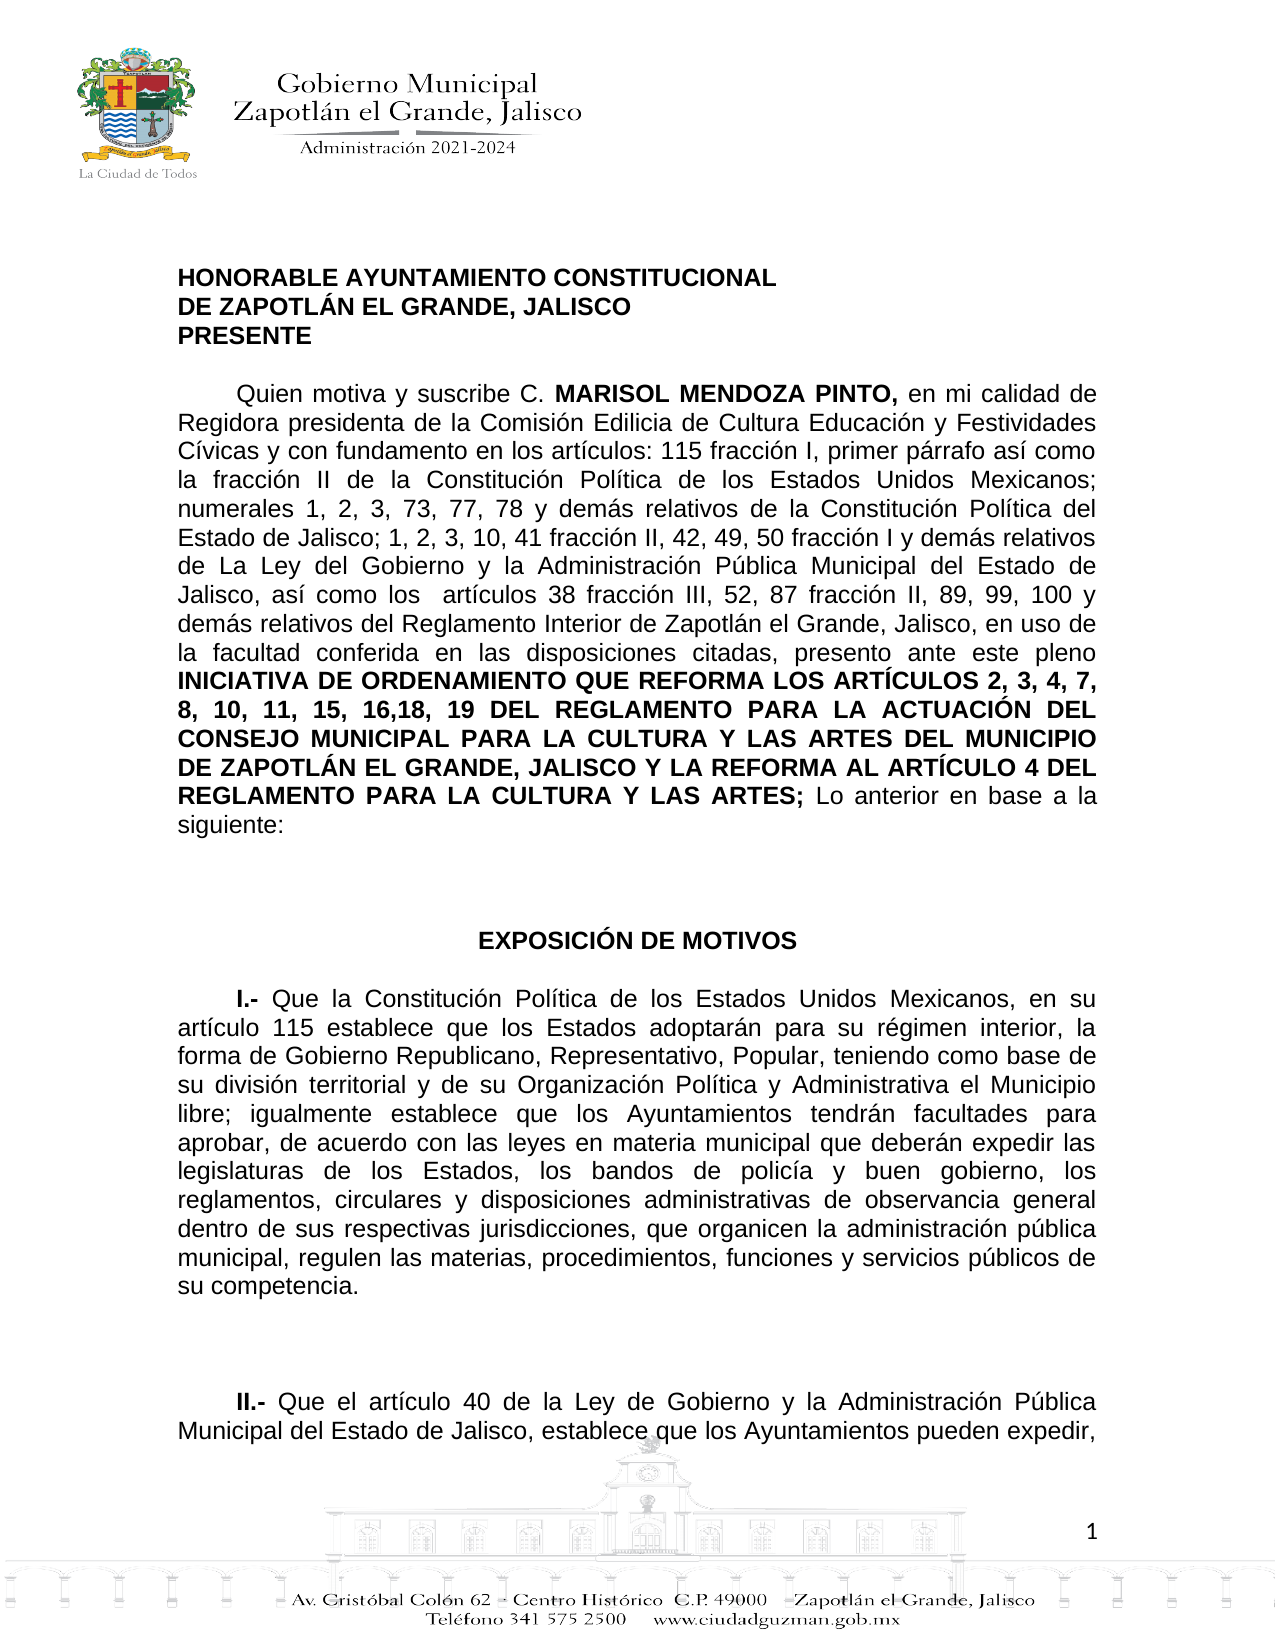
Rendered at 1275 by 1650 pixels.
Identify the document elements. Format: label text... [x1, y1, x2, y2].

picture [0, 8, 1274, 224]
picture [0, 1420, 1275, 1644]
text Quien motiva y suscribe C. MARISOL MENDOZA PINTO, en mi calidad de Regidora presidenta de la Comisión Edilicia de Cultura Educación y Festividades Cívicas y con fundamento en los artículos: 115 fracción I, primer párrafo así como la fracción II de la Constitución Política de los Estados Unidos Mexicanos; numerales 1, 2, 3, 73, 77, 78 y demás relativos de la Constitución Política del Estado de Jalisco; 1, 2, 3, 10, 41 fracción II, 42, 49, 50 fracción I y demás relativos de La Ley del Gobierno y la Administración Pública Municipal del Estado de Jalisco, así como los artículos 38 fracción III, 52, 87 fracción II, 89, 99, 100 y demás relativos del Reglamento Interior de Zapotlán el Grande, Jalisco, en uso de la facultad conferida en las disposiciones citadas, presento ante este pleno INICIATIVA DE ORDENAMIENTO QUE REFORMA LOS ARTÍCULOS 2, 3, 4, 7, 8, 10, 11, 15, 16,18, 19 DEL REGLAMENTO PARA LA ACTUACIÓN DEL CONSEJO MUNICIPAL PARA LA CULTURA Y LAS ARTES DEL MUNICIPIO DE ZAPOTLÁN EL GRANDE, JALISCO Y LA REFORMA AL ARTÍCULO 4 DEL REGLAMENTO PARA LA CULTURA Y LAS ARTES; Lo anterior en base a la siguiente: [177, 379, 1098, 839]
text HONORABLE AYUNTAMIENTO CONSTITUCIONAL [177, 263, 1098, 292]
text I.- Que la Constitución Política de los Estados Unidos Mexicanos, en su artículo 115 establece que los Estados adoptarán para su régimen interior, la forma de Gobierno Republicano, Representativo, Popular, teniendo como base de su división territorial y de su Organización Política y Administrativa el Municipio libre; igualmente establece que los Ayuntamientos tendrán facultades para aprobar, de acuerdo con las leyes en materia municipal que deberán expedir las legislaturas de los Estados, los bandos de policía y buen gobierno, los reglamentos, circulares y disposiciones administrativas de observancia general dentro de sus respectivas jurisdicciones, que organicen la administración pública municipal, regulen las materias, procedimientos, funciones y servicios públicos de su competencia. [177, 984, 1098, 1300]
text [177, 1387, 1098, 1445]
text DE ZAPOTLÁN EL GRANDE, JALISCO [177, 292, 1098, 321]
text PRESENTE [177, 321, 1098, 350]
text EXPOSICIÓN DE MOTIVOS [177, 926, 1098, 955]
